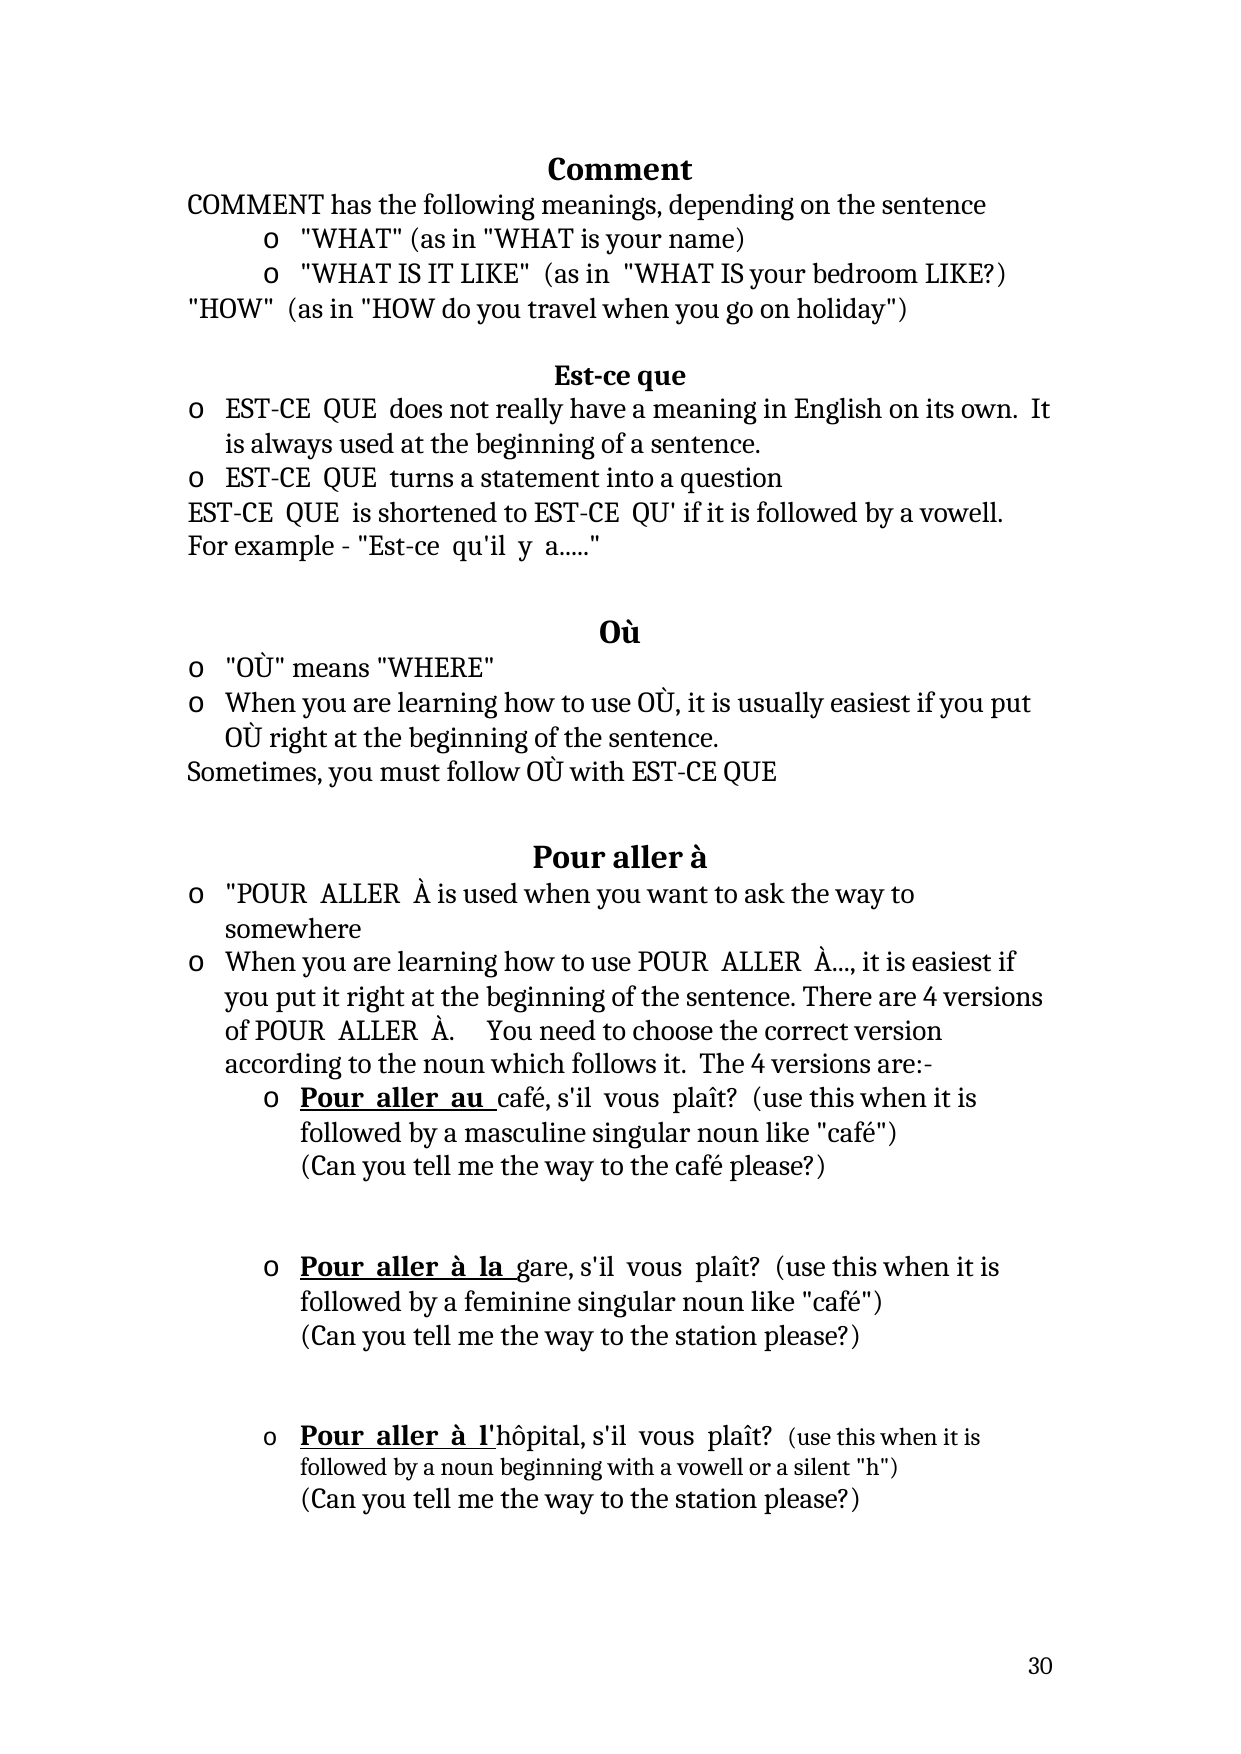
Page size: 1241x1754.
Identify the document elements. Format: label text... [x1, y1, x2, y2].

list "POUR ALLER À is used when you want to ask the way to somewhere [187, 877, 1053, 945]
text EST-CE QUE is shortened to EST-CE QU' if it is followed by a vowell. For example - "Est-ce qu'il y a....." [187, 496, 1053, 563]
subtitle Pour aller à [187, 838, 1053, 877]
list When you are learning how to use POUR ALLER À..., it is easiest if you put it right at the beginning of the sentence. There are 4 versions of POUR ALLER À. You need to choose the correct version according to the noun which follows it. The 4 versions are:- [187, 945, 1053, 1081]
subtitle Comment [187, 150, 1053, 188]
list EST-CE QUE turns a statement into a question [187, 461, 1053, 496]
list Pour aller à l'hôpital, s'il vous plaît? (use this when it is followed by a noun beginning with a vowell or a silent "h") [262, 1419, 1053, 1482]
text Sometimes, you must follow OÙ with EST-CE QUE [187, 755, 1053, 788]
subtitle Où [187, 613, 1053, 651]
text "HOW" (as in "HOW do you travel when you go on holiday") [187, 292, 1053, 325]
list "WHAT" (as in "WHAT is your name) [262, 222, 1053, 257]
list Pour aller à la gare, s'il vous plaît? (use this when it is followed by a feminine singular noun like "café") [262, 1250, 1053, 1319]
text (Can you tell me the way to the station please?) [225, 1482, 1053, 1515]
list EST-CE QUE does not really have a meaning in English on its own. It is always used at the beginning of a sentence. [187, 392, 1053, 461]
list Pour aller au café, s'il vous plaît? (use this when it is followed by a masculine singular noun like "café") [262, 1081, 1053, 1149]
text COMMENT has the following meanings, depending on the sentence [187, 188, 1053, 222]
text (Can you tell me the way to the station please?) [300, 1319, 1053, 1352]
list When you are learning how to use OÙ, it is usually easiest if you put OÙ right at the beginning of the sentence. [187, 686, 1053, 755]
list "WHAT IS IT LIKE" (as in "WHAT IS your bedroom LIKE?) [262, 257, 1053, 292]
subtitle Est-ce que [187, 359, 1053, 392]
list "OÙ" means "WHERE" [187, 651, 1053, 686]
text (Can you tell me the way to the café please?) [300, 1149, 1053, 1183]
